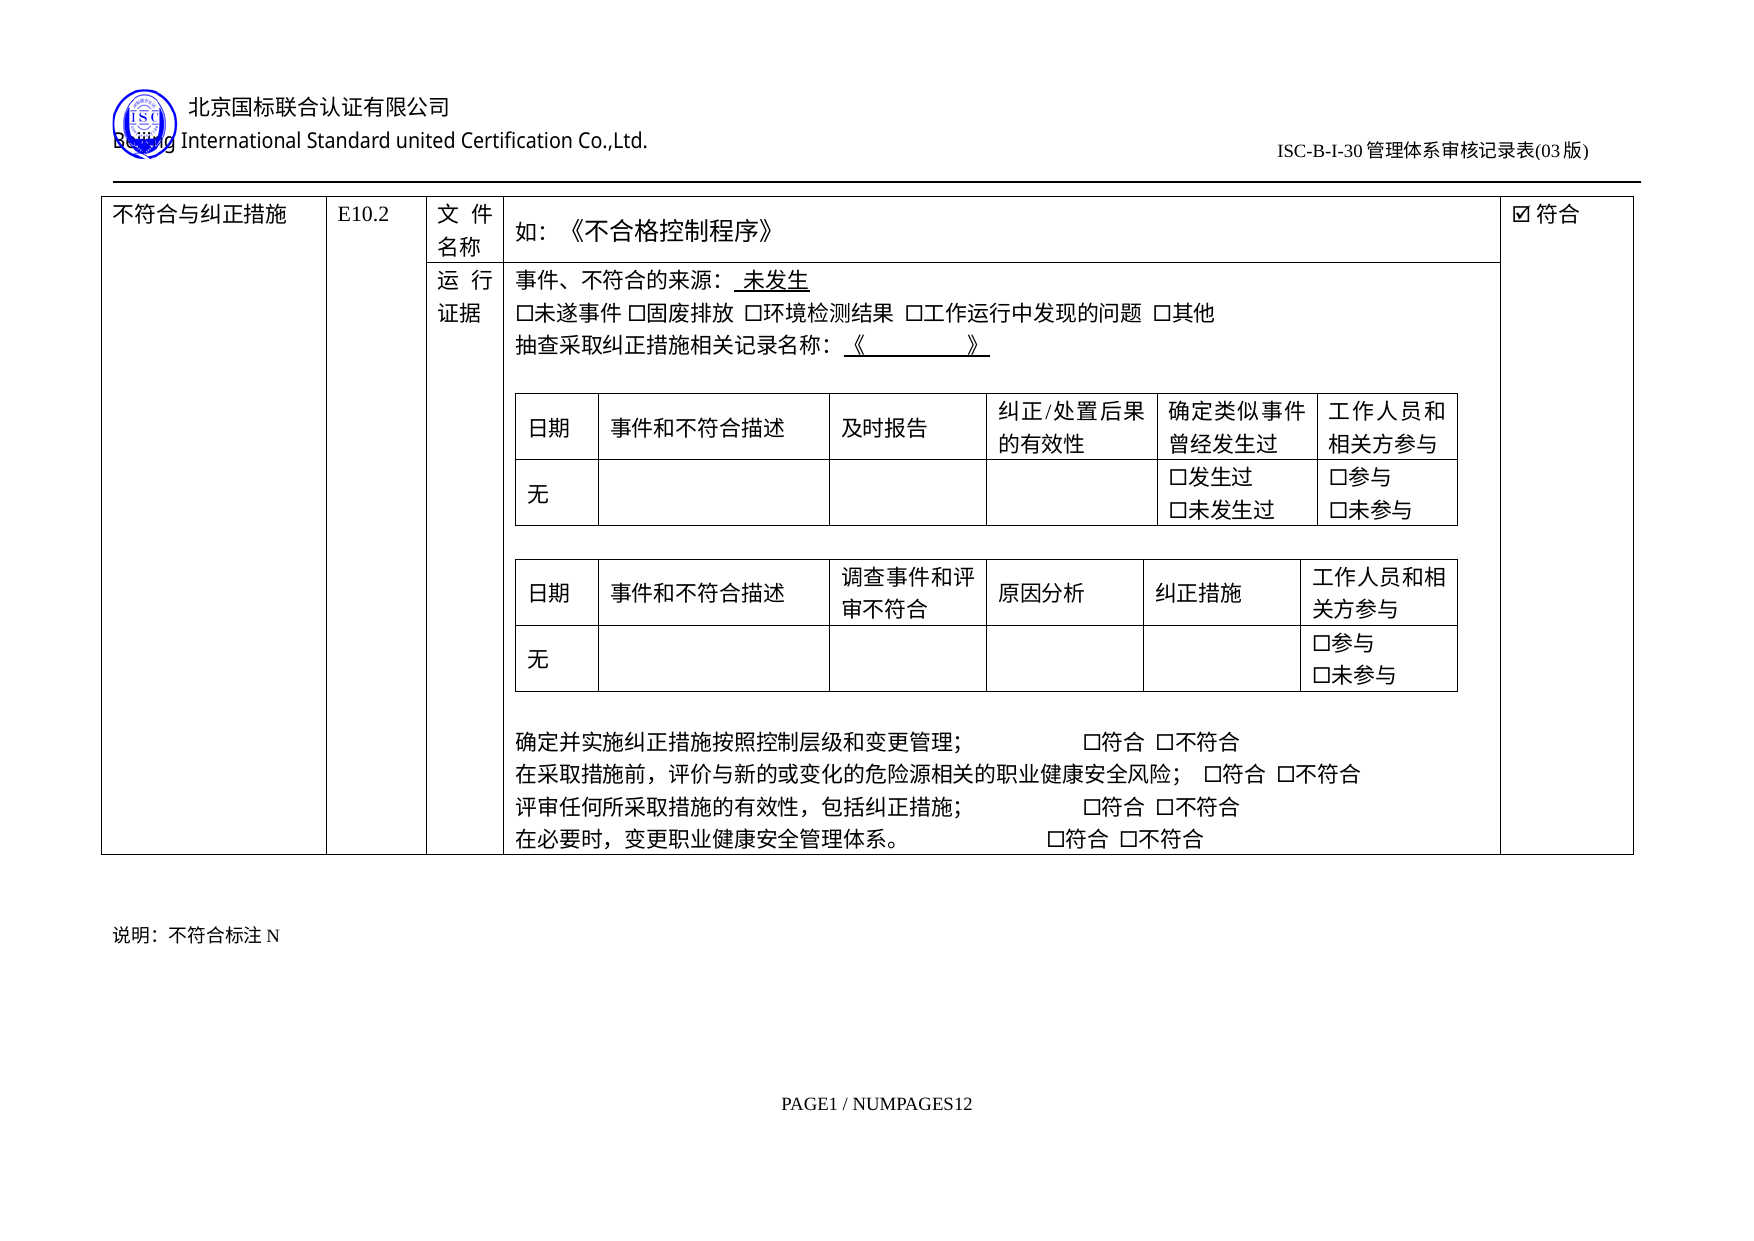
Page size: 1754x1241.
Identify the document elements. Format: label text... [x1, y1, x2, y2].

table_cell 符合 [1501, 197, 1633, 854]
table_cell 运行证据 [427, 263, 503, 854]
text 说明：不符合标注N [112, 920, 1641, 947]
table_cell 如：《不合格控制程序》 [504, 197, 1500, 262]
picture [112, 89, 180, 158]
table_cell E10.2 [327, 197, 426, 854]
table_cell 事件、不符合的来源： 未发生 未遂事件 固废排放 环境检测结果 工作运行中发现的问题 其他 抽查采取纠正措施相关记录名称：《 》 确定并实施纠正措施按照控制层级和变更管理； 符合 不符合 在采取措施前，评价与新的或变化的危险源相关的职业健康安全风险； 符合 不符合 评审任何所采取措施的有效性，包括纠正措施； 符合 不符合 在必要时，变更职业健康安全管理体系。 符合 不符合 [504, 263, 1500, 854]
table_cell 不符合与纠正措施 [102, 197, 326, 854]
table_cell 文件名称 [427, 197, 503, 262]
